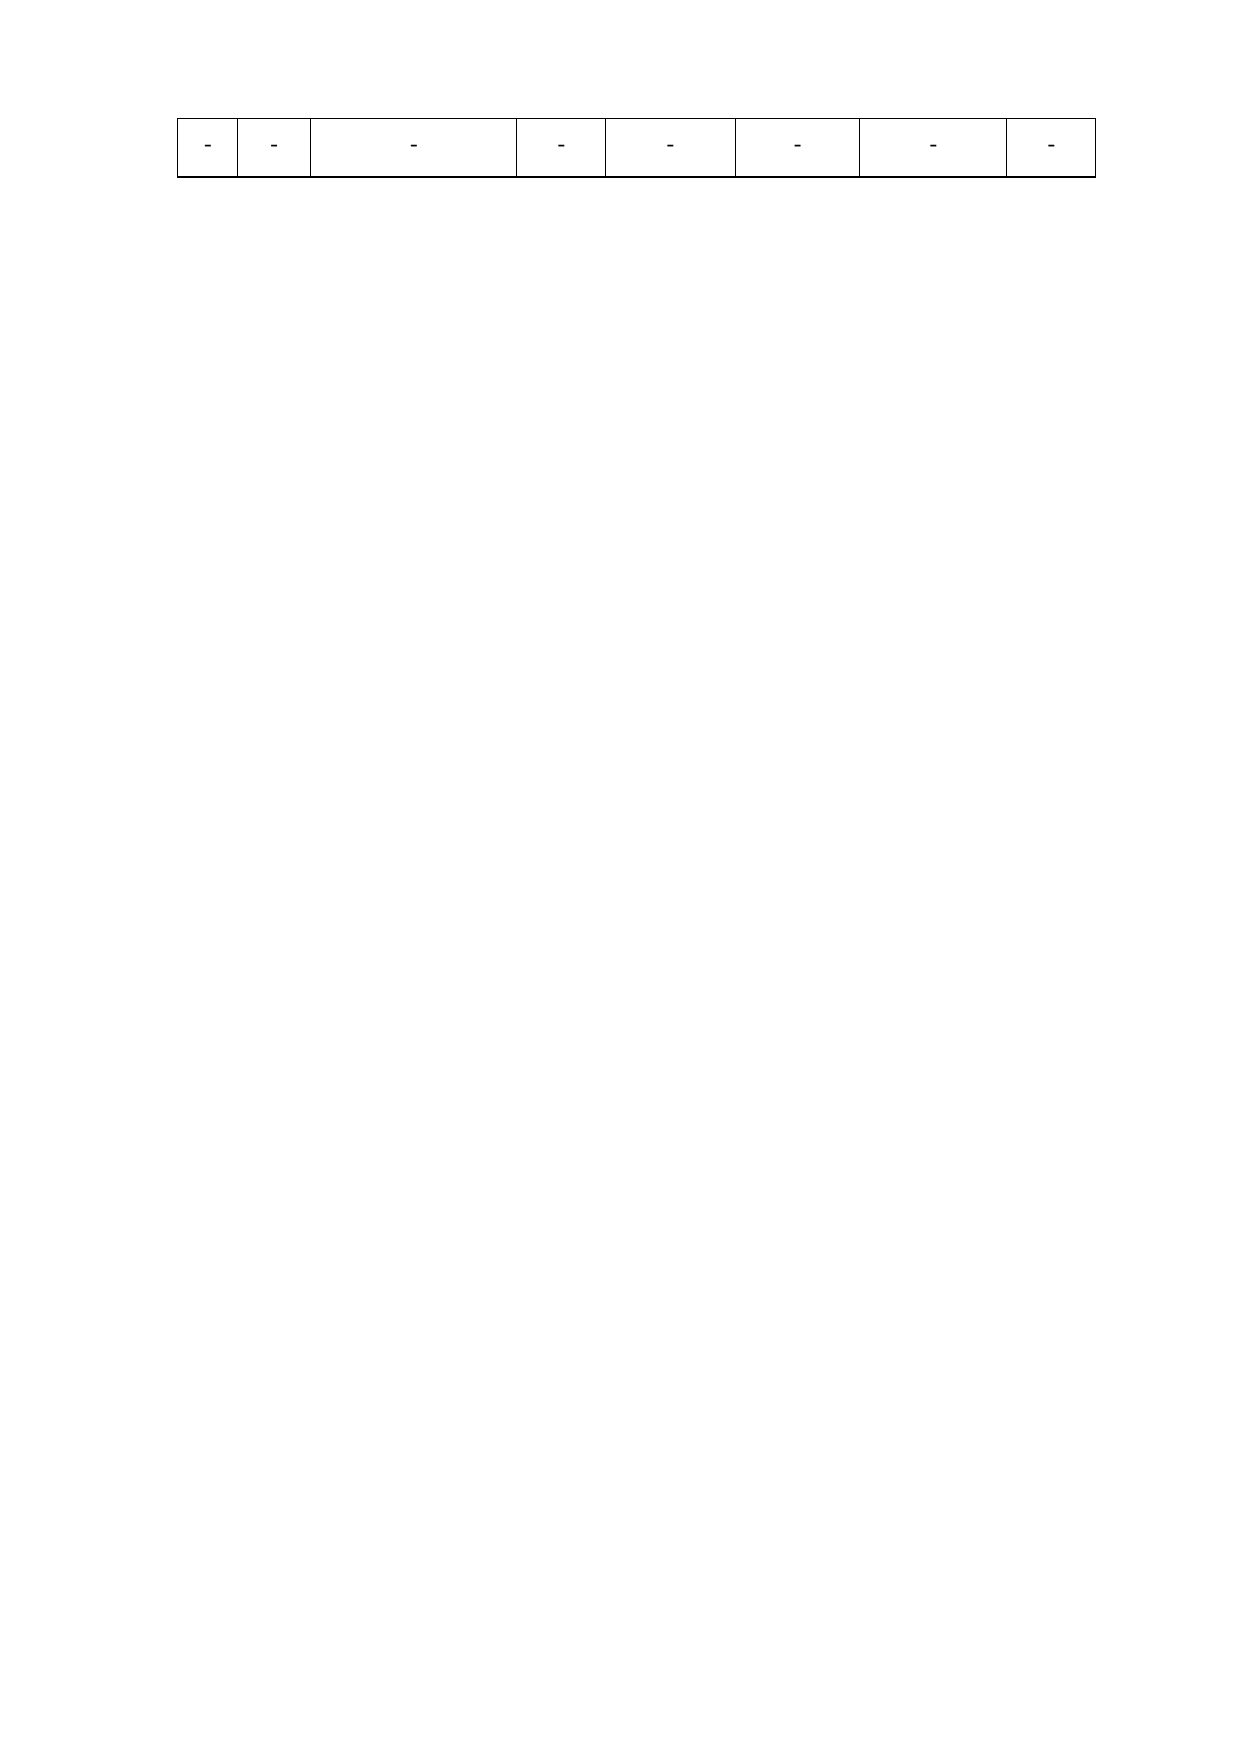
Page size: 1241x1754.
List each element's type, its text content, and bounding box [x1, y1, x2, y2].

table_cell - [178, 119, 237, 176]
table_cell - [860, 119, 1006, 176]
table_cell - [606, 119, 735, 176]
table_cell - [311, 119, 516, 176]
table_cell - [238, 119, 310, 176]
table_cell - [517, 119, 605, 176]
table_cell - [736, 119, 859, 176]
table_cell - [1007, 119, 1095, 176]
